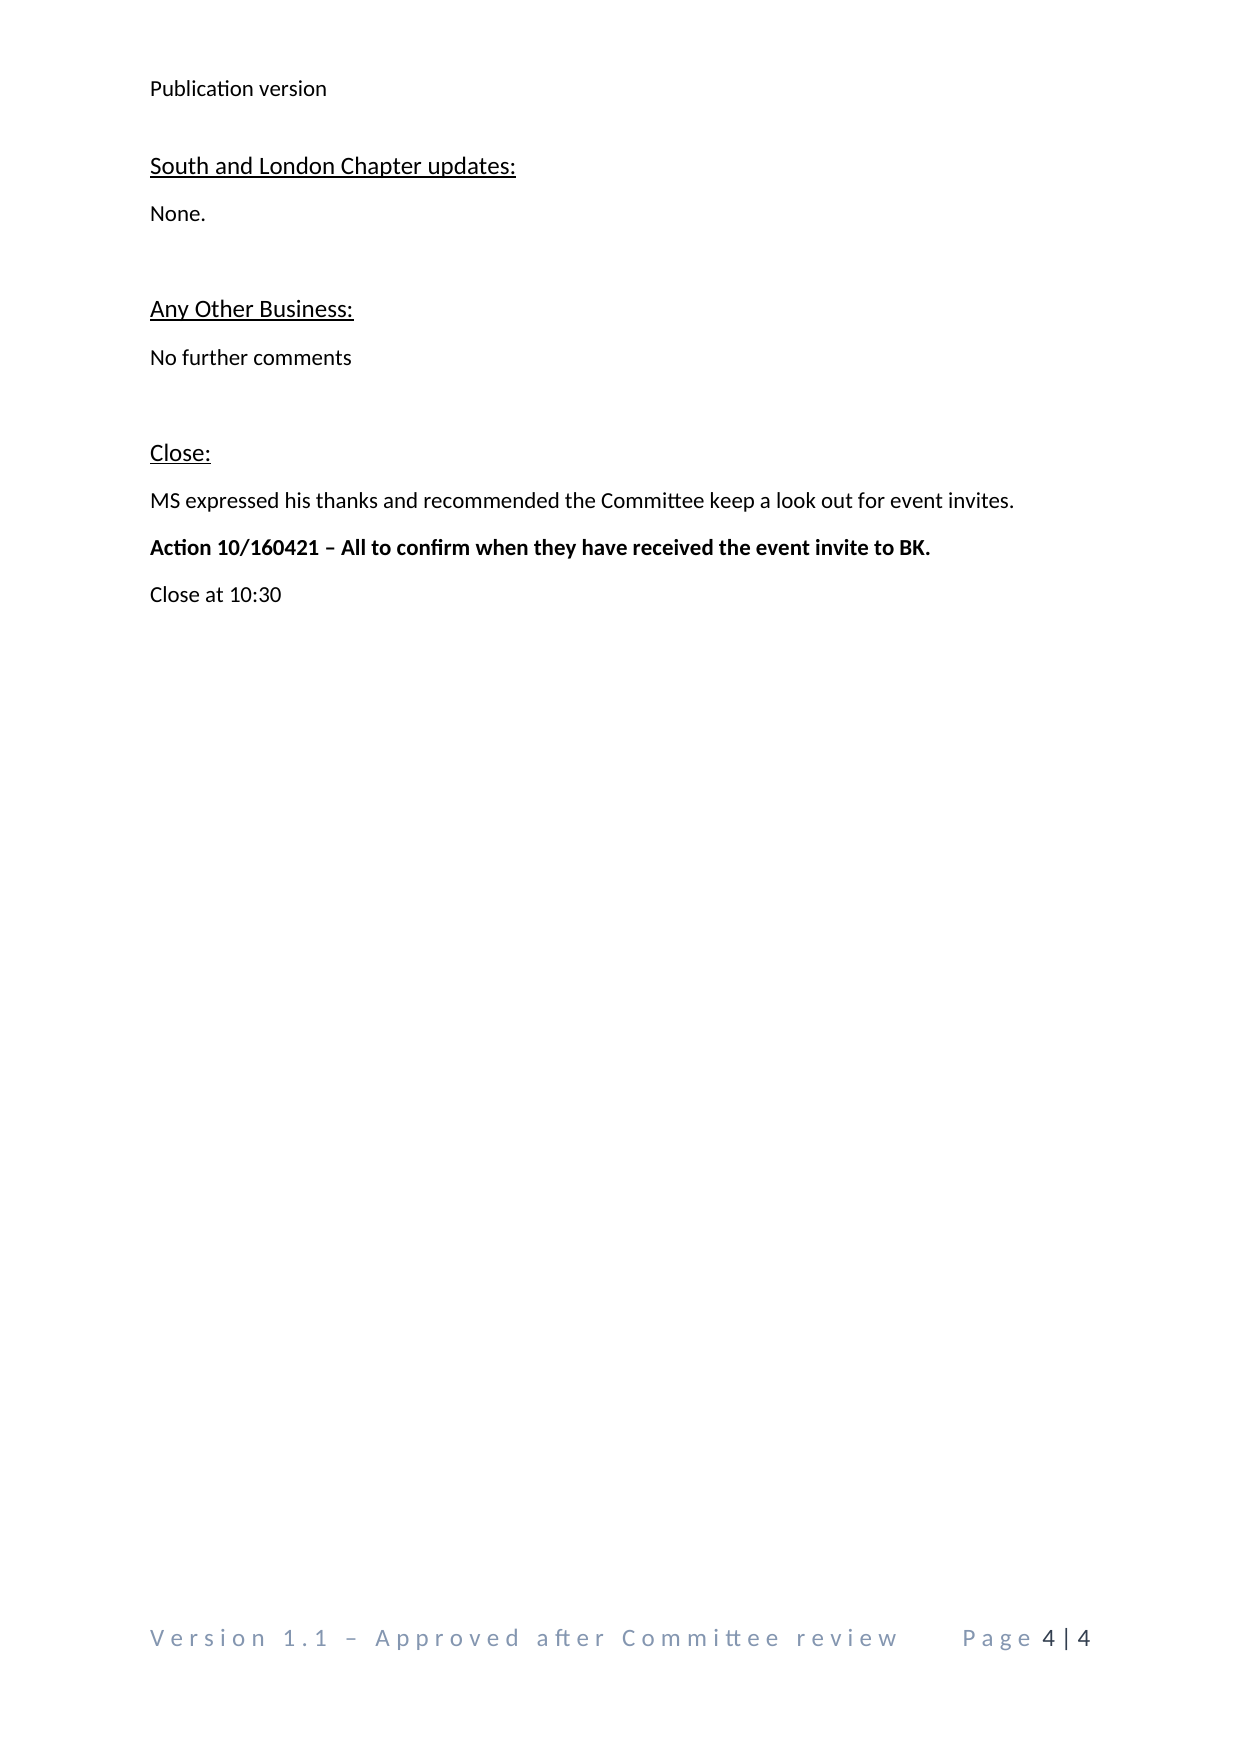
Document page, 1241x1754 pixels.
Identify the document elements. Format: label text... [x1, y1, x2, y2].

text Any Other Business: [150, 293, 1090, 324]
text Close at 10:30 [150, 580, 1090, 608]
text Action 10/160421 – All to confirm when they have received the event invite to BK. [150, 533, 1090, 561]
text No further comments [150, 343, 1090, 371]
text MS expressed his thanks and recommended the Committee keep a look out for event invites. [150, 486, 1090, 514]
text South and London Chapter updates: [150, 150, 1090, 181]
text Close: [150, 437, 1090, 467]
text None. [150, 199, 1090, 228]
